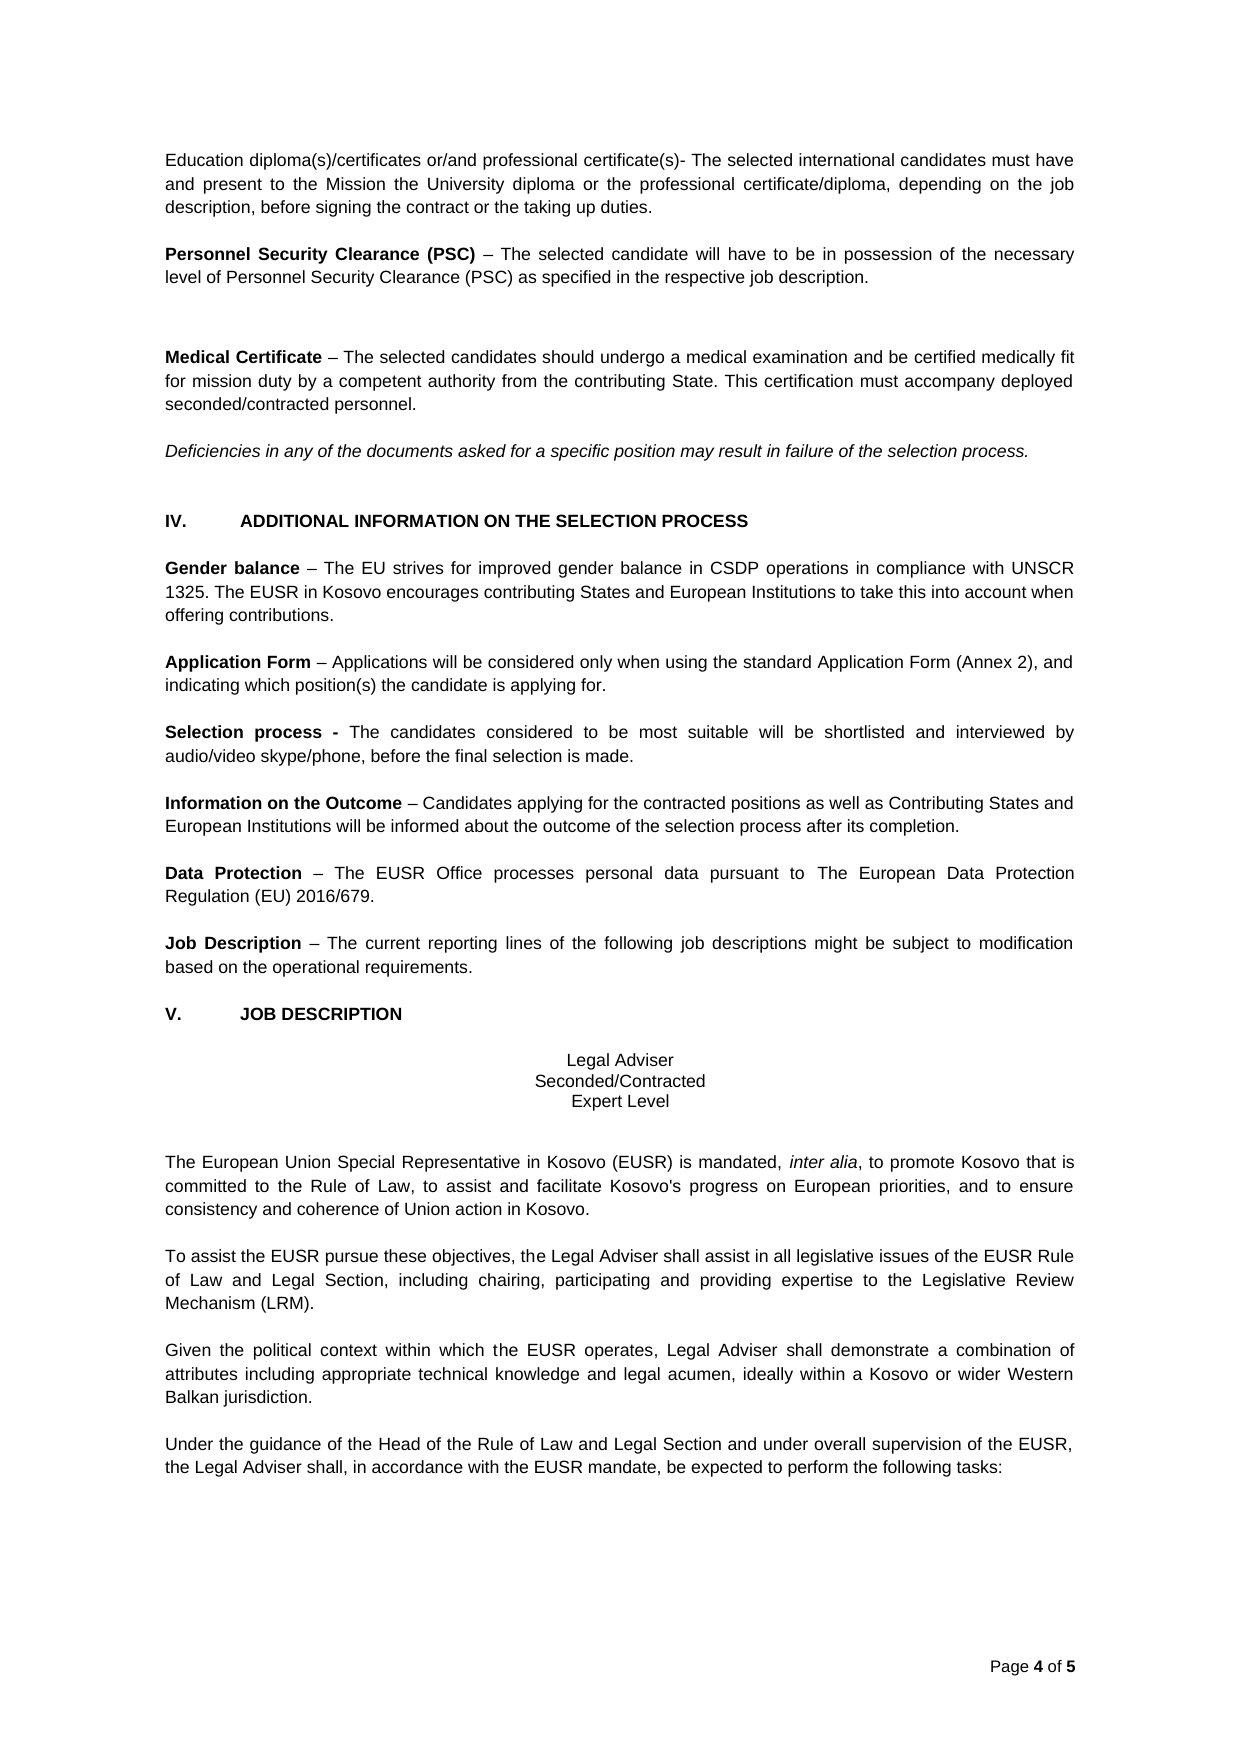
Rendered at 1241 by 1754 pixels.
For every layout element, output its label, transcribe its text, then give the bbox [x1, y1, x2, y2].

text Information on the Outcome – Candidates applying for the contracted positions as well as Contributing States and European Institutions will be informed about the outcome of the selection process after its completion. [165, 792, 1075, 836]
text Legal Adviser [165, 1050, 1075, 1071]
text To assist the EUSR pursue these objectives, the Legal Adviser shall assist in all legislative issues of the EUSR Rule of Law and Legal Section, including chairing, participating and providing expertise to the Legislative Review Mechanism (LRM). [165, 1246, 1075, 1313]
text Application Form – Applications will be considered only when using the standard Application Form (Annex 2), and indicating which position(s) the candidate is applying for. [165, 652, 1075, 696]
text Data Protection – The EUSR Office processes personal data pursuant to The European Data Protection Regulation (EU) 2016/679. [165, 863, 1075, 907]
text Deficiencies in any of the documents asked for a specific position may result in failure of the selection process. [165, 441, 1075, 461]
text Expert Level [165, 1091, 1075, 1111]
text Job Description – The current reporting lines of the following job descriptions might be subject to modification based on the operational requirements. [165, 933, 1075, 977]
text Gender balance – The EU strives for improved gender balance in CSDP operations in compliance with UNSCR 1325. The EUSR in Kosovo encourages contributing States and European Institutions to take this into account when offering contributions. [165, 558, 1075, 625]
text The European Union Special Representative in Kosovo (EUSR) is mandated, inter alia, to promote Kosovo that is committed to the Rule of Law, to assist and facilitate Kosovo's progress on European priorities, and to ensure consistency and coherence of Union action in Kosovo. [165, 1152, 1075, 1219]
text Personnel Security Clearance (PSC) – The selected candidate will have to be in possession of the necessary level of Personnel Security Clearance (PSC) as specified in the respective job description. [165, 244, 1075, 288]
text Given the political context within which the EUSR operates, Legal Adviser shall demonstrate a combination of attributes including appropriate technical knowledge and legal acumen, ideally within a Kosovo or wider Western Balkan jurisdiction. [165, 1340, 1075, 1407]
list ADDITIONAL INFORMATION ON THE SELECTION PROCESS [165, 511, 1075, 532]
text Seconded/Contracted [165, 1071, 1075, 1091]
list JOB DESCRIPTION [165, 1003, 1075, 1024]
text Under the guidance of the Head of the Rule of Law and Legal Section and under overall supervision of the EUSR, the Legal Adviser shall, in accordance with the EUSR mandate, be expected to perform the following tasks: [165, 1433, 1075, 1477]
text Education diploma(s)/certificates or/and professional certificate(s)- The selected international candidates must have and present to the Mission the University diploma or the professional certificate/diploma, depending on the job description, before signing the contract or the taking up duties. [165, 150, 1075, 217]
text Medical Certificate – The selected candidates should undergo a medical examination and be certified medically fit for mission duty by a competent authority from the contributing State. This certification must accompany deployed seconded/contracted personnel. [165, 347, 1075, 414]
text Selection process - The candidates considered to be most suitable will be shortlisted and interviewed by audio/video skype/phone, before the final selection is made. [165, 722, 1075, 766]
